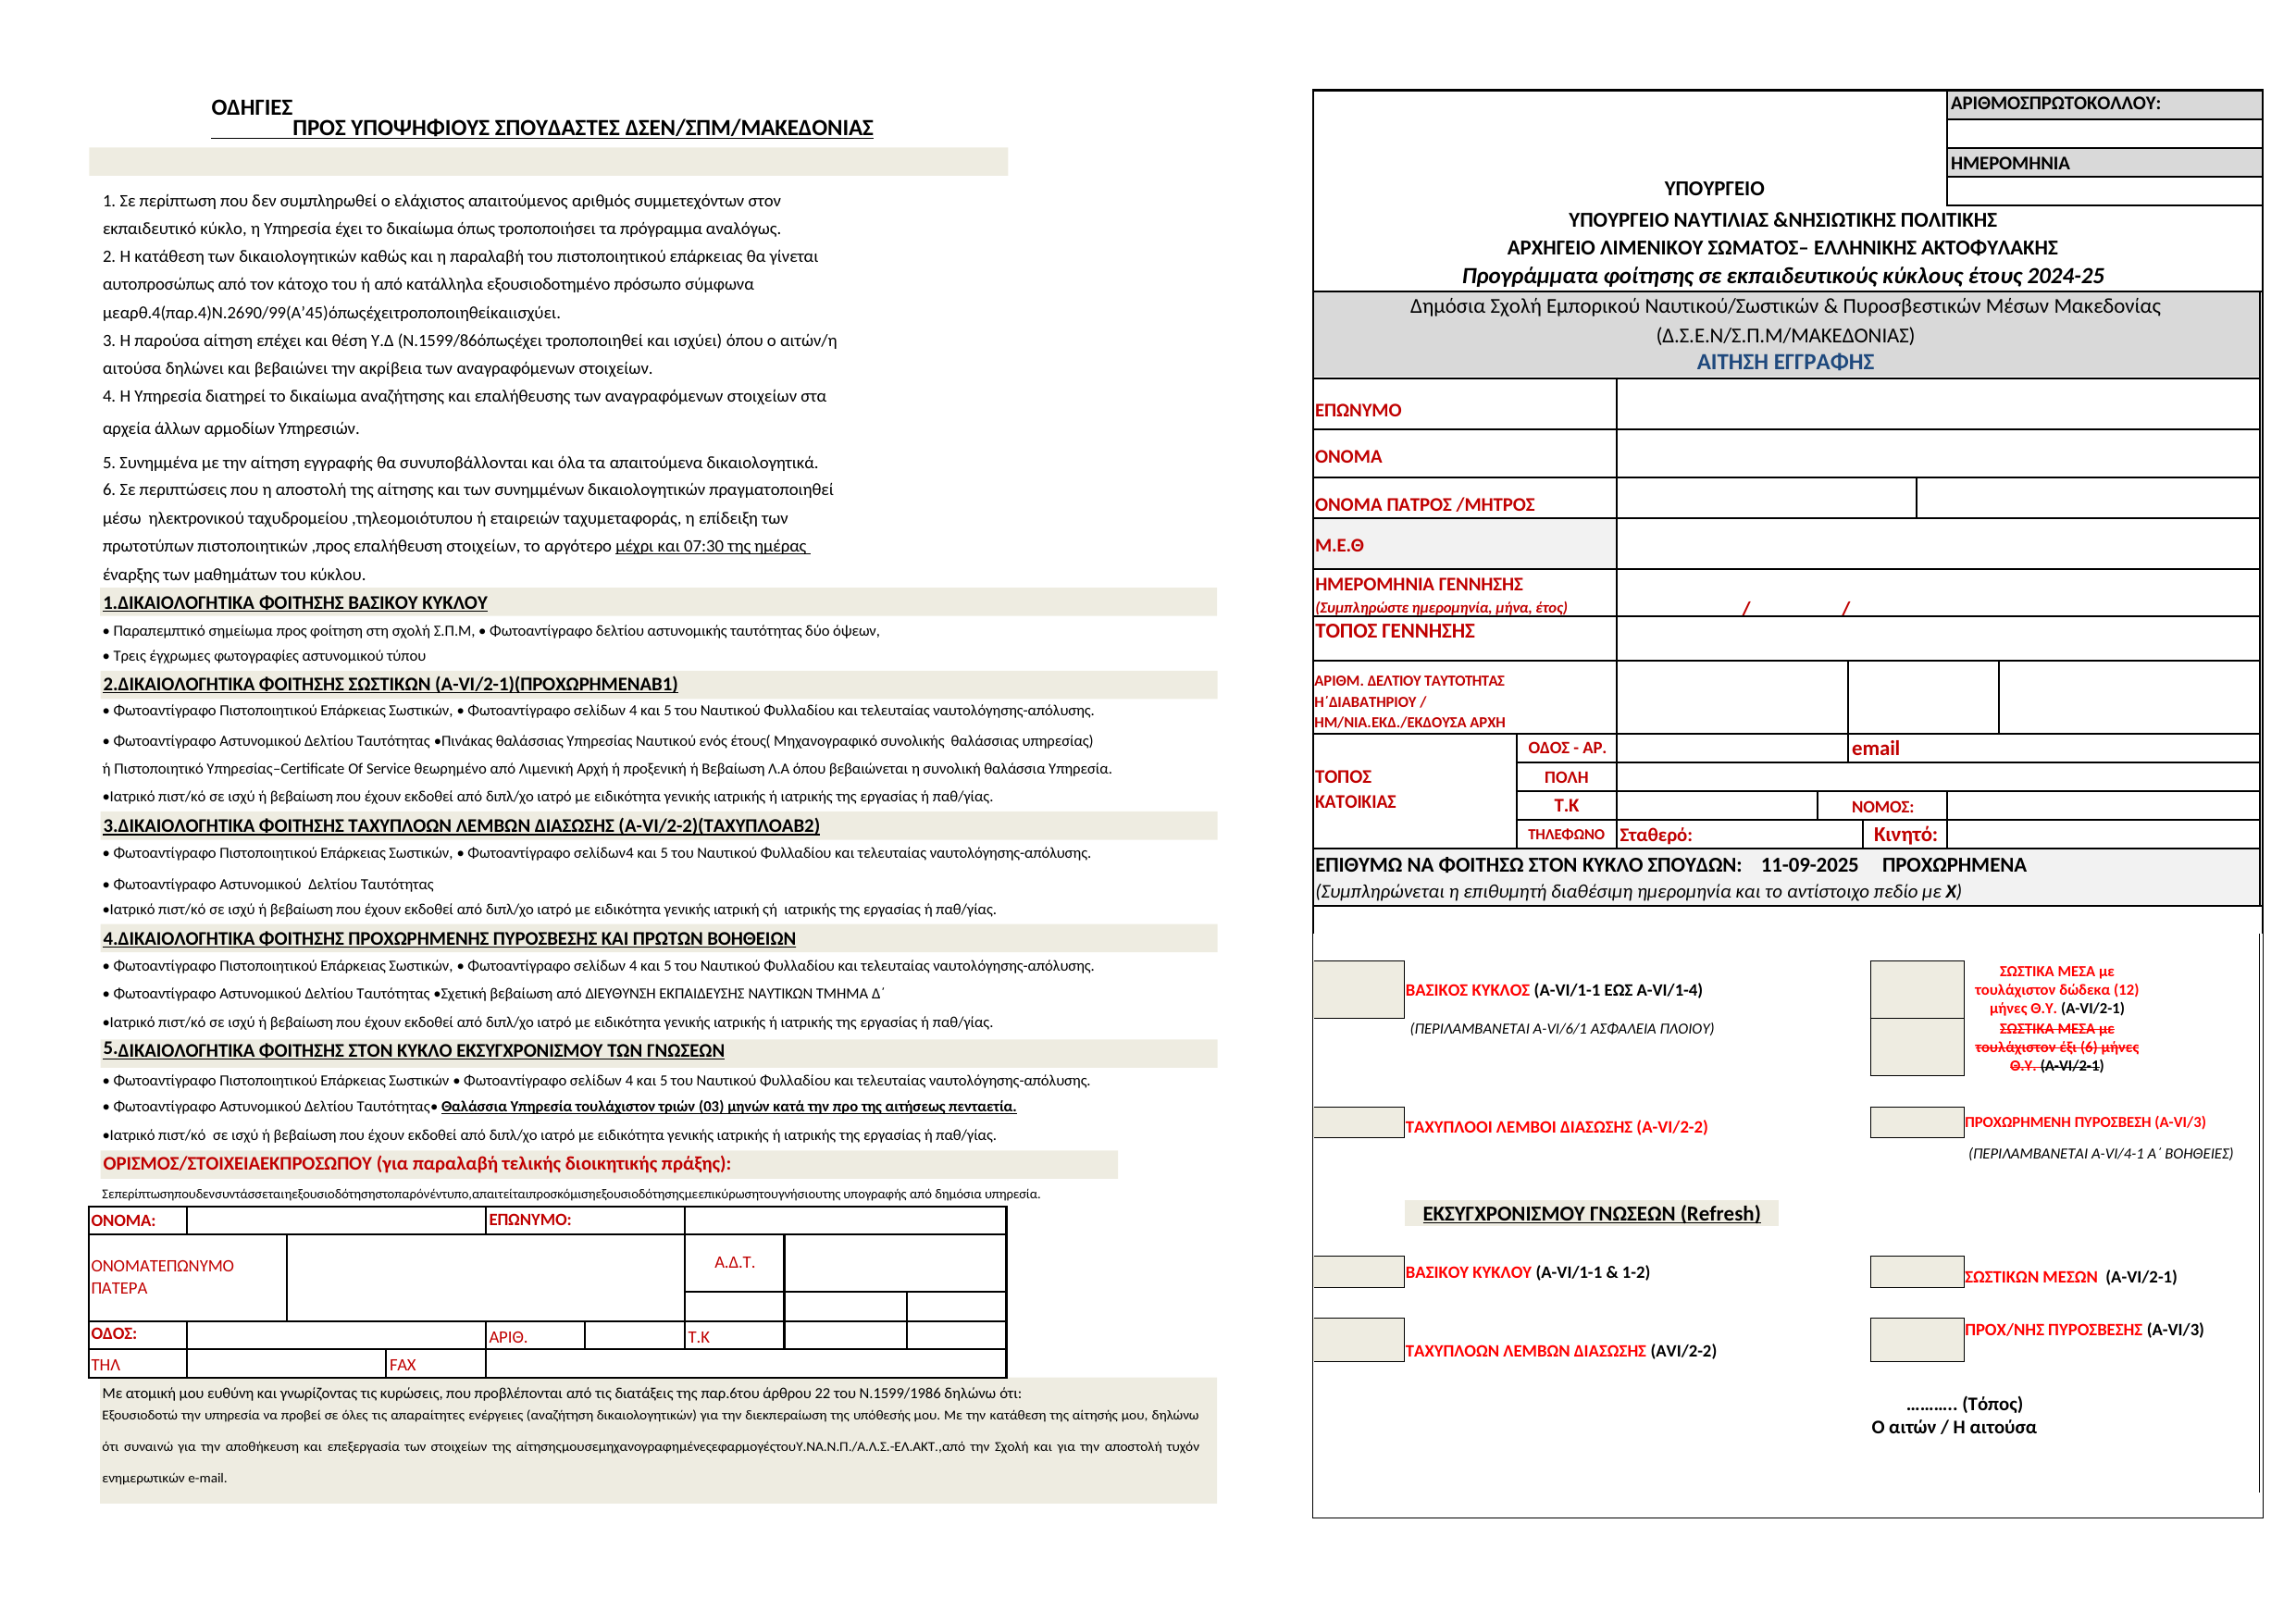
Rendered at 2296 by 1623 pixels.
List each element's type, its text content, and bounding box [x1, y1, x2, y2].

list Φωτοαντίγραφο Αστυνομικού Δελτίου Ταυτότητας •Πινάκας θαλάσσιας Υπηρεσίας Ναυτικού ενός έτους( Μηχανογραφικό συνολικής θαλάσσιας υπηρεσίας) [102, 731, 1312, 750]
text •Ιατρικό πιστ/κό σε ισχύ ή βεβαίωση που έχουν εκδοθεί από διπλ/χο ιατρό με ειδικότητα γενικής ιατρικής ή ιατρικής της εργασίας ή παθ/γίας. [102, 1125, 1312, 1145]
list Η Υπηρεσία διατηρεί το δικαίωμα αναζήτησης και επαλήθευσης των αναγραφόμενων στοιχείων στα αρχεία άλλων αρμοδίων Υπηρεσιών. [103, 385, 834, 439]
list Παραπεμπτικό σημείωμα προς φοίτηση στη σχολή Σ.Π.Μ, • Φωτοαντίγραφο δελτίου αστυνομικής ταυτότητας δύο όψεων, [102, 621, 1312, 640]
list Φωτοαντίγραφο Πιστοποιητικού Επάρκειας Σωστικών, • Φωτοαντίγραφο σελίδων4 και 5 του Ναυτικού Φυλλαδίου και τελευταίας ναυτολόγησης-απόλυσης. [102, 844, 1312, 862]
text •Ιατρικό πιστ/κό σε ισχύ ή βεβαίωση που έχουν εκδοθεί από διπλ/χο ιατρό με ειδικότητα γενικής ιατρικής ή ιατρικής της εργασίας ή παθ/γίας. [102, 1012, 1312, 1031]
list Η παρούσα αίτηση επέχει και θέση Υ.Δ (Ν.1599/86όπωςέχει τροποποιηθεί και ισχύει) όπου ο αιτών/η αιτούσα δηλώνει και βεβαιώνει την ακρίβεια των αναγραφόμενων στοιχείων. [103, 329, 851, 378]
list Φωτοαντίγραφο Αστυνομικού Δελτίου Ταυτότητας [102, 874, 1312, 893]
list Η κατάθεση των δικαιολογητικών καθώς και η παραλαβή του πιστοποιητικού επάρκειας θα γίνεται αυτοπροσώπως από τον κάτοχο του ή από κατάλληλα εξουσιοδοτημένο πρόσωπο σύμφωνα μεαρθ.4(παρ.4)Ν.2690/99(Α’45)όπωςέχειτροποποιηθείκαιισχύει. [103, 245, 825, 323]
text •Ιατρικό πιστ/κό σε ισχύ ή βεβαίωση που έχουν εκδοθεί από διπλ/χο ιατρό με ειδικότητα γενικής ιατρικής ή ιατρικής της εργασίας ή παθ/γίας. [102, 787, 1312, 806]
list Τρεις έγχρωμες φωτογραφίες αστυνομικού τύπου [102, 646, 1312, 665]
list Σε περίπτωση που δεν συμπληρωθεί ο ελάχιστος απαιτούμενος αριθμός συμμετεχόντων στον εκπαιδευτικό κύκλο, η Υπηρεσία έχει το δικαίωμα όπως τροποποιήσει τα πρόγραμμα αναλόγως. [103, 190, 788, 239]
list Φωτοαντίγραφο Πιστοποιητικού Επάρκειας Σωστικών • Φωτοαντίγραφο σελίδων 4 και 5 του Ναυτικού Φυλλαδίου και τελευταίας ναυτολόγησης-απόλυσης. [102, 1071, 1312, 1089]
list Συνημμένα με την αίτηση εγγραφής θα συνυποβάλλονται και όλα τα απαιτούμενα δικαιολογητικά. [103, 452, 1312, 474]
text ή Πιστοποιητικό Υπηρεσίας–Certificate Of Service θεωρημένο από Λιμενική Αρχή ή προξενική ή Βεβαίωση Λ.Α όπου βεβαιώνεται η συνολική θαλάσσια Υπηρεσία. [102, 759, 1312, 777]
list Φωτοαντίγραφο Αστυνομικού Δελτίου Ταυτότητας •Σχετική βεβαίωση από ΔΙΕΥΘΥΝΣΗ ΕΚΠΑΙΔΕΥΣΗΣ ΝΑΥΤΙΚΩΝ ΤΜΗΜΑ Δ΄ [102, 985, 1312, 1003]
list Σε περιπτώσεις που η αποστολή της αίτησης και των συνημμένων δικαιολογητικών πραγματοποιηθεί μέσω ηλεκτρονικού ταχυδρομείου ,τηλεομοιότυπου ή εταιρειών ταχυμεταφοράς, η επίδειξη των πρωτοτύπων πιστοποιητικών ,προς επαλήθευση στοιχείων, το αργότερο μέχρι και 07:30 της ημέρας έναρξης των μαθημάτων του κύκλου. [103, 478, 840, 585]
list Φωτοαντίγραφο Πιστοποιητικού Επάρκειας Σωστικών, • Φωτοαντίγραφο σελίδων 4 και 5 του Ναυτικού Φυλλαδίου και τελευταίας ναυτολόγησης-απόλυσης. [102, 700, 1312, 719]
text •Ιατρικό πιστ/κό σε ισχύ ή βεβαίωση που έχουν εκδοθεί από διπλ/χο ιατρό με ειδικότητα γενικής ιατρική ςή ιατρικής της εργασίας ή παθ/γίας. [102, 899, 1312, 918]
text Σεπερίπτωσηπουδενσυντάσσεταιηεξουσιοδότησηστοπαρόνέντυπο,απαιτείταιπροσκόμισηεξουσιοδότησηςμεεπικύρωσητουγνήσιουτης υπογραφής από δημόσια υπηρεσία. [102, 1185, 1312, 1202]
list Φωτοαντίγραφο Πιστοποιητικού Επάρκειας Σωστικών, • Φωτοαντίγραφο σελίδων 4 και 5 του Ναυτικού Φυλλαδίου και τελευταίας ναυτολόγησης-απόλυσης. [102, 956, 1312, 975]
list Φωτοαντίγραφο Αστυνομικού Δελτίου Ταυτότητας• Θαλάσσια Υπηρεσία τουλάχιστον τριών (03) μηνών κατά την προ της αιτήσεως πενταετία. [102, 1097, 1312, 1116]
